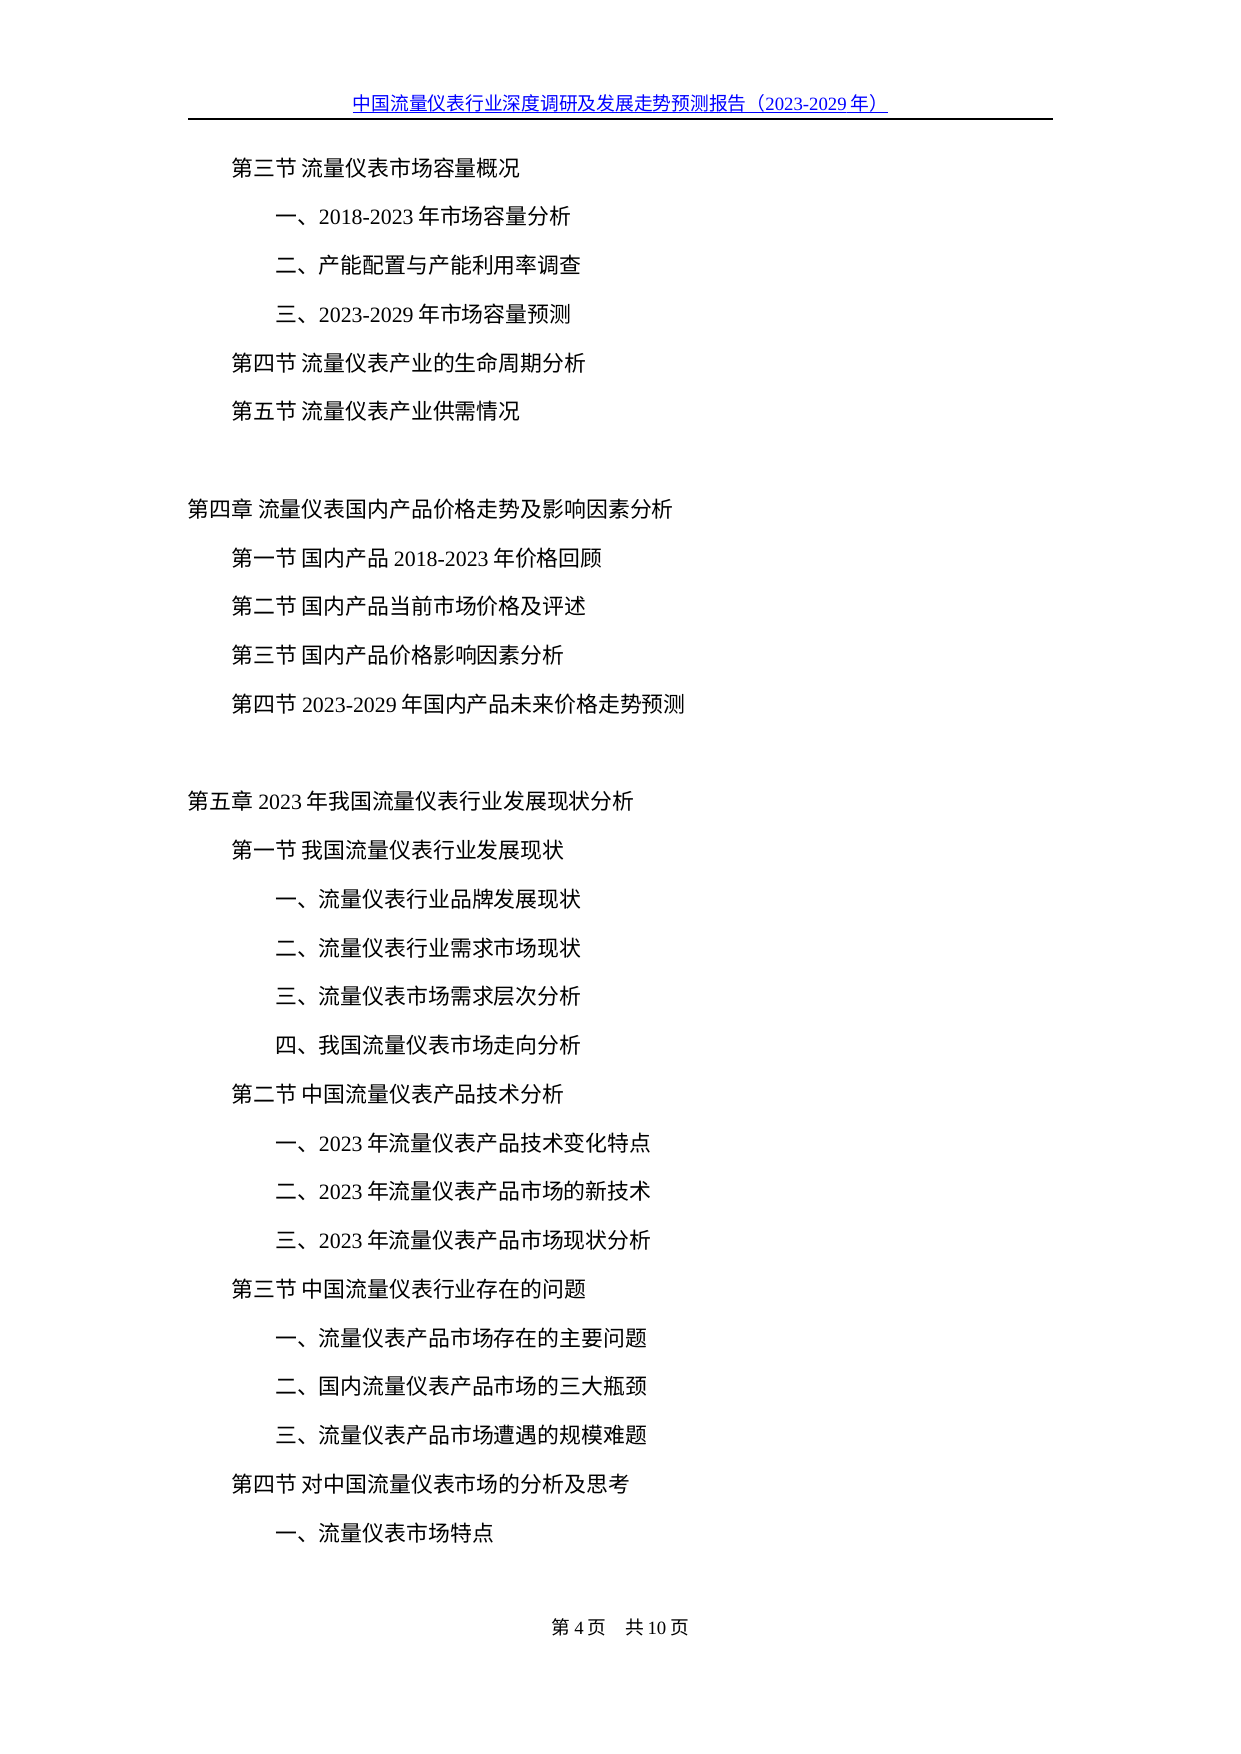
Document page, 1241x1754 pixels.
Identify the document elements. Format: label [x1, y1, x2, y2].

text [187, 150, 1053, 1548]
